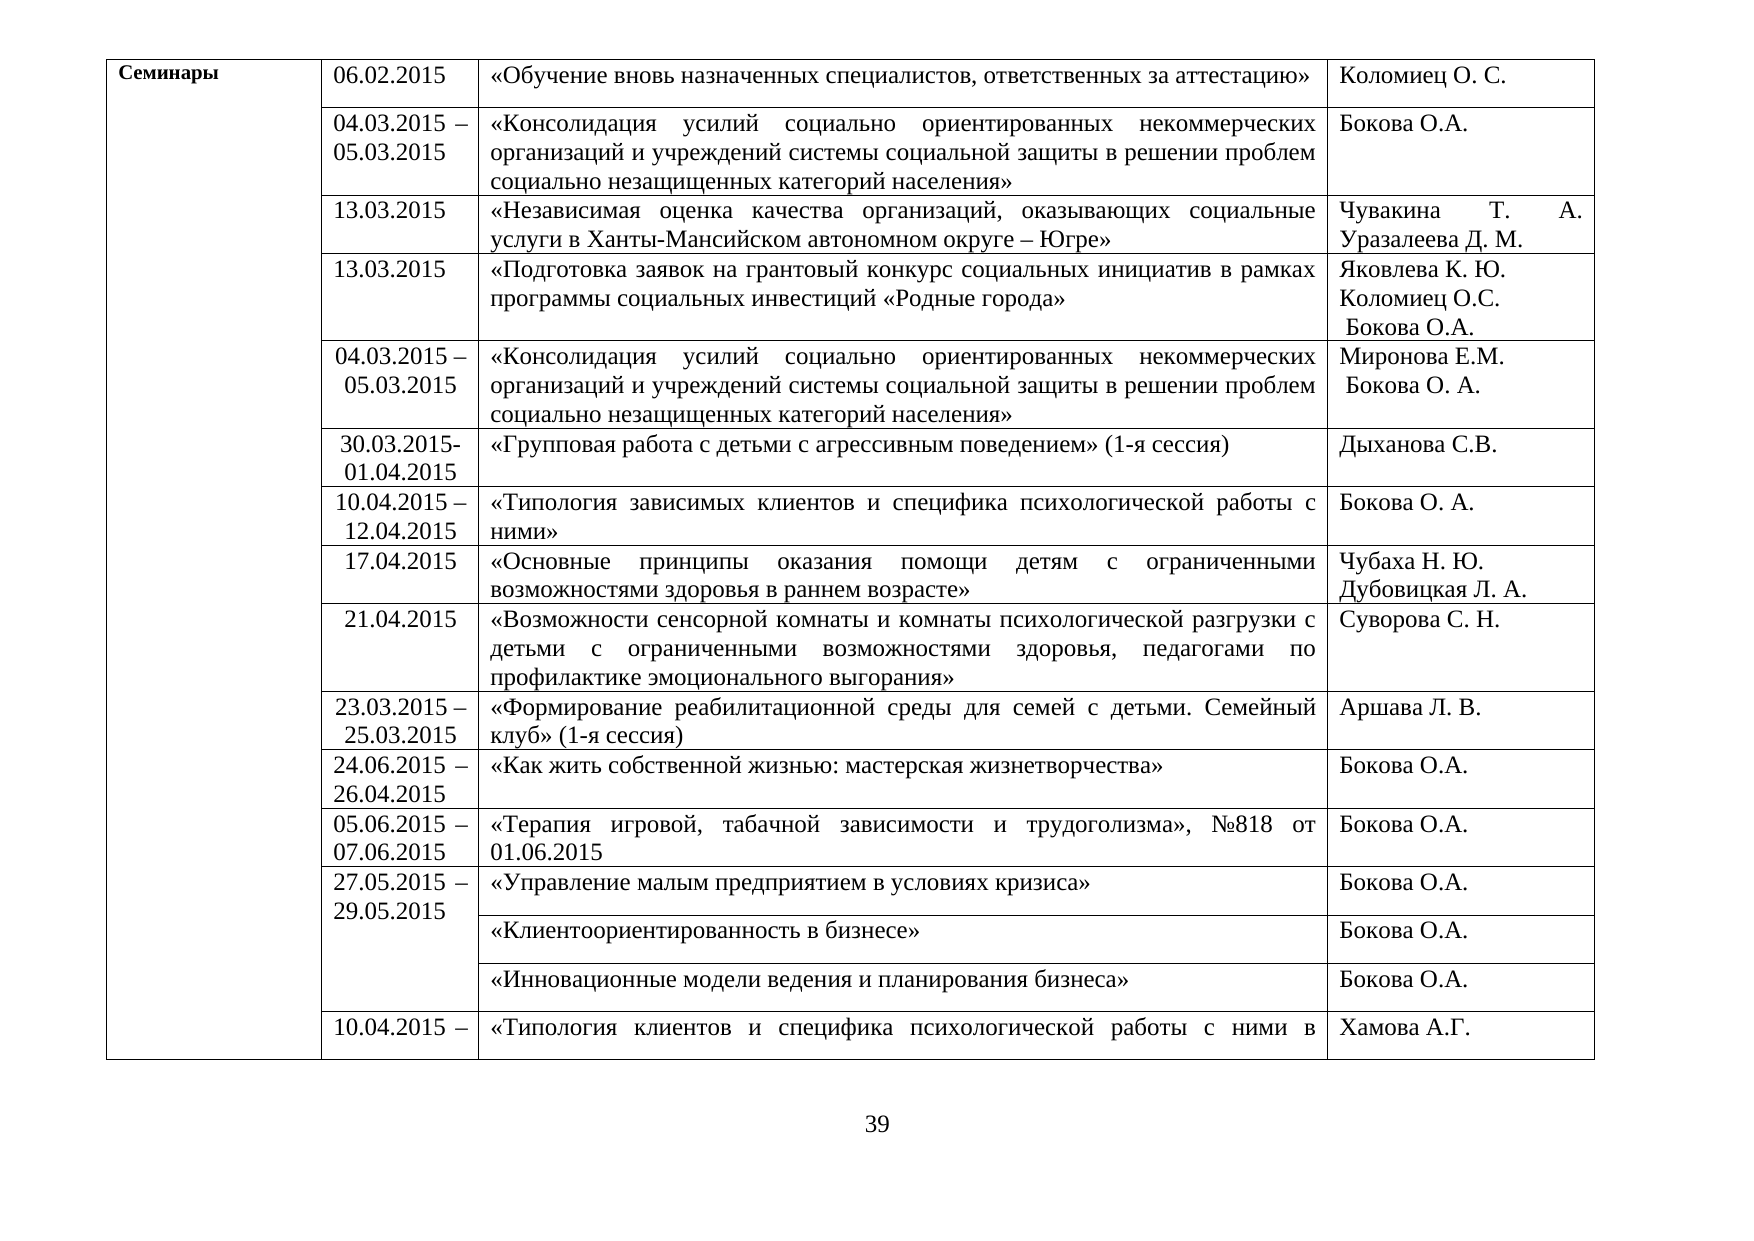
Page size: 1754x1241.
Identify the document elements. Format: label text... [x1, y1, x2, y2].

table_cell «Терапия игровой, табачной зависимости и трудоголизма», №818 от 01.06.2015 [479, 809, 1327, 866]
table_cell 10.04.2015 – 12.04.2015 [322, 487, 478, 545]
table_cell Хамова А.Г. [1328, 1012, 1594, 1059]
table_cell Яковлева К. Ю. Коломиец О.С. Бокова О.А. [1328, 254, 1594, 340]
table_cell «Типология зависимых клиентов и специфика психологической работы с ними» [479, 487, 1327, 545]
table_cell «Обучение вновь назначенных специалистов, ответственных за аттестацию» [479, 60, 1327, 107]
table_cell «Управление малым предприятием в условиях кризиса» [479, 867, 1327, 914]
table_cell Бокова О.А. [1328, 750, 1594, 808]
table_cell 13.03.2015 [322, 196, 478, 253]
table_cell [322, 1012, 478, 1059]
table_cell Коломиец О. С. [1328, 60, 1594, 107]
table_cell 04.03.2015 – 05.03.2015 [322, 108, 478, 194]
table_cell «Основные принципы оказания помощи детям с ограниченными возможностями здоровья в раннем возрасте» [479, 546, 1327, 603]
table_cell Бокова О. А. [1328, 487, 1594, 545]
table_cell Аршава Л. В. [1328, 692, 1594, 749]
table_cell Дыханова С.В. [1328, 429, 1594, 486]
table_cell 06.02.2015 [322, 60, 478, 107]
table_cell «Консолидация усилий социально ориентированных некоммерческих организаций и учреждений системы социальной защиты в решении проблем социально незащищенных категорий населения» [479, 341, 1327, 428]
table_cell Бокова О.А. [1328, 809, 1594, 866]
table_cell «Групповая работа с детьми с агрессивным поведением» (1-я сессия) [479, 429, 1327, 486]
table_cell Бокова О.А. [1328, 964, 1594, 1011]
table_cell «Клиентоориентированность в бизнесе» [479, 916, 1327, 963]
table_cell Бокова О.А. [1328, 867, 1594, 914]
table_cell 17.04.2015 [322, 546, 478, 603]
table_cell Семинары [107, 60, 321, 1059]
table_cell 30.03.2015-01.04.2015 [322, 429, 478, 486]
table_cell «Независимая оценка качества организаций, оказывающих социальные услуги в Ханты-Мансийском автономном округе – Югре» [479, 196, 1327, 253]
table_cell Бокова О.А. [1328, 108, 1594, 194]
table_cell 21.04.2015 [322, 604, 478, 691]
table_cell Бокова О.А. [1328, 916, 1594, 963]
table_cell 24.06.2015 – 26.04.2015 [322, 750, 478, 808]
table_cell Чубаха Н. Ю. Дубовицкая Л. А. [1328, 546, 1594, 603]
table_cell «Подготовка заявок на грантовый конкурс социальных инициатив в рамках программы социальных инвестиций «Родные города» [479, 254, 1327, 340]
table_cell «Возможности сенсорной комнаты и комнаты психологической разгрузки с детьми с ограниченными возможностями здоровья, педагогами по профилактике эмоционального выгорания» [479, 604, 1327, 691]
table_cell Миронова Е.М. Бокова О. А. [1328, 341, 1594, 428]
table_cell «Формирование реабилитационной среды для семей с детьми. Семейный клуб» (1-я сессия) [479, 692, 1327, 749]
table_cell 23.03.2015 –25.03.2015 [322, 692, 478, 749]
table_cell «Консолидация усилий социально ориентированных некоммерческих организаций и учреждений системы социальной защиты в решении проблем социально незащищенных категорий населения» [479, 108, 1327, 194]
table_cell 05.06.2015 – 07.06.2015 [322, 809, 478, 866]
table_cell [479, 1012, 1327, 1059]
table_cell Чувакина Т. А. Уразалеева Д. М. [1328, 196, 1594, 253]
table_cell Суворова С. Н. [1328, 604, 1594, 691]
table_cell «Как жить собственной жизнью: мастерская жизнетворчества» [479, 750, 1327, 808]
table_cell 13.03.2015 [322, 254, 478, 340]
table_cell 04.03.2015 –05.03.2015 [322, 341, 478, 428]
table_cell «Инновационные модели ведения и планирования бизнеса» [479, 964, 1327, 1011]
table_cell 27.05.2015 – 29.05.2015 [322, 867, 478, 1011]
